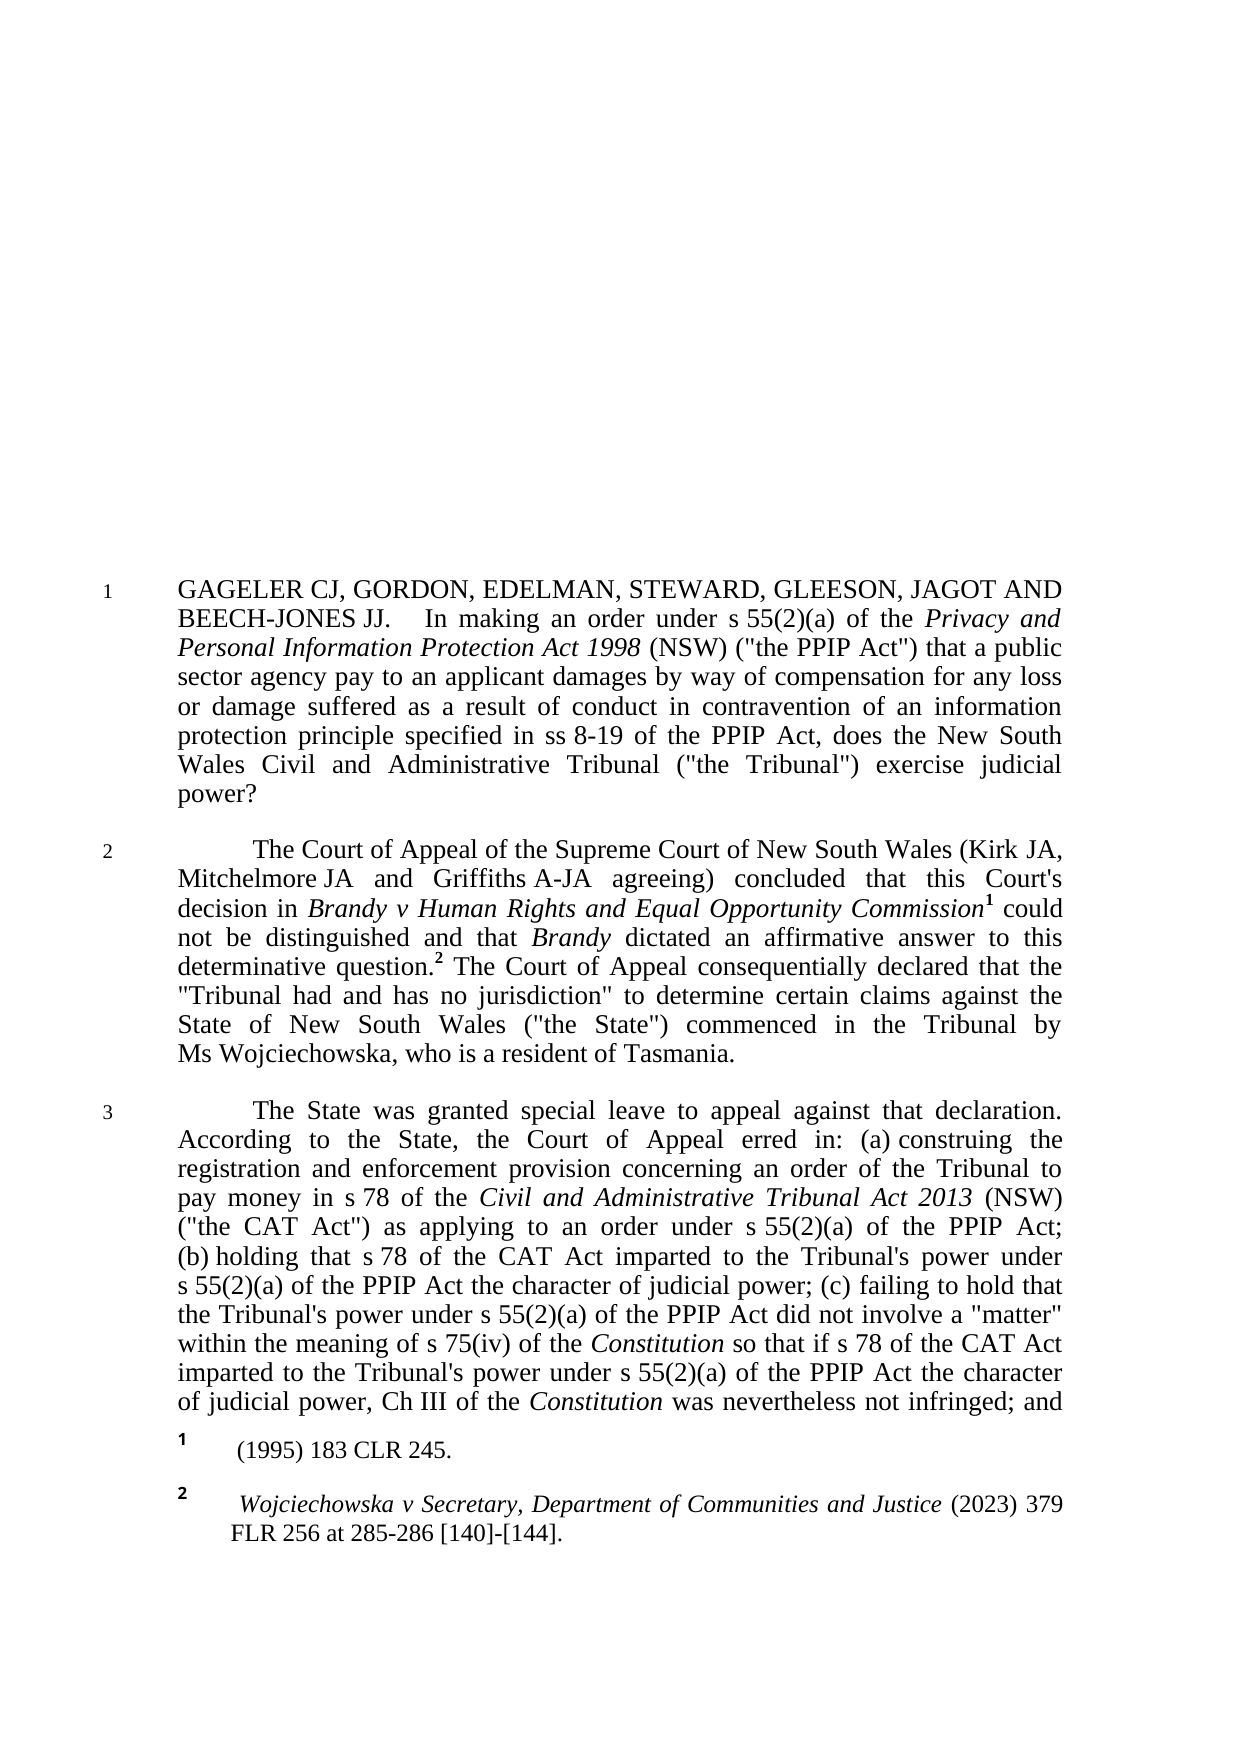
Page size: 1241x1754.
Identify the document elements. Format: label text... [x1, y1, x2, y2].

list The State was granted special leave to appeal against that declaration. According to the State, the Court of Appeal erred in: (a) construing the registration and enforcement provision concerning an order of the Tribunal to pay money in s 78 of the Civil and Administrative Tribunal Act 2013 (NSW) ("the CAT Act") as applying to an order under s 55(2)(a) of the PPIP Act; (b) holding that s 78 of the CAT Act imparted to the Tribunal's power under s 55(2)(a) of the PPIP Act the character of judicial power; (c) failing to hold that the Tribunal's power under s 55(2)(a) of the PPIP Act did not involve a "matter" within the meaning of s 75(iv) of the Constitution so that if s 78 of the CAT Act imparted to the Tribunal's power under s 55(2)(a) of the PPIP Act the character of judicial power, Ch III of the Constitution was nevertheless not infringed; and (d) not characterising the Tribunal's power under s 55(2)(a) of the PPIP Act as non-judicial. [102, 1096, 1063, 1417]
list GAGELER CJ, GORDON, EDELMAN, STEWARD, GLEESON, JAGOT AND BEECH-JONES JJ. In making an order under s 55(2)(a) of the Privacy and Personal Information Protection Act 1998 (NSW) ("the PPIP Act") that a public sector agency pay to an applicant damages by way of compensation for any loss or damage suffered as a result of conduct in contravention of an information protection principle specified in ss 8-19 of the PPIP Act, does the New South Wales Civil and Administrative Tribunal ("the Tribunal") exercise judicial power? [102, 575, 1063, 808]
list The Court of Appeal of the Supreme Court of New South Wales (Kirk JA, Mitchelmore JA and Griffiths A-JA agreeing) concluded that this Court's decision in Brandy v Human Rights and Equal Opportunity Commission could not be distinguished and that Brandy dictated an affirmative answer to this determinative question. The Court of Appeal consequentially declared that the "Tribunal had and has no jurisdiction" to determine certain claims against the State of New South Wales ("the State") commenced in the Tribunal by Ms Wojciechowska, who is a resident of Tasmania. [102, 835, 1063, 1069]
